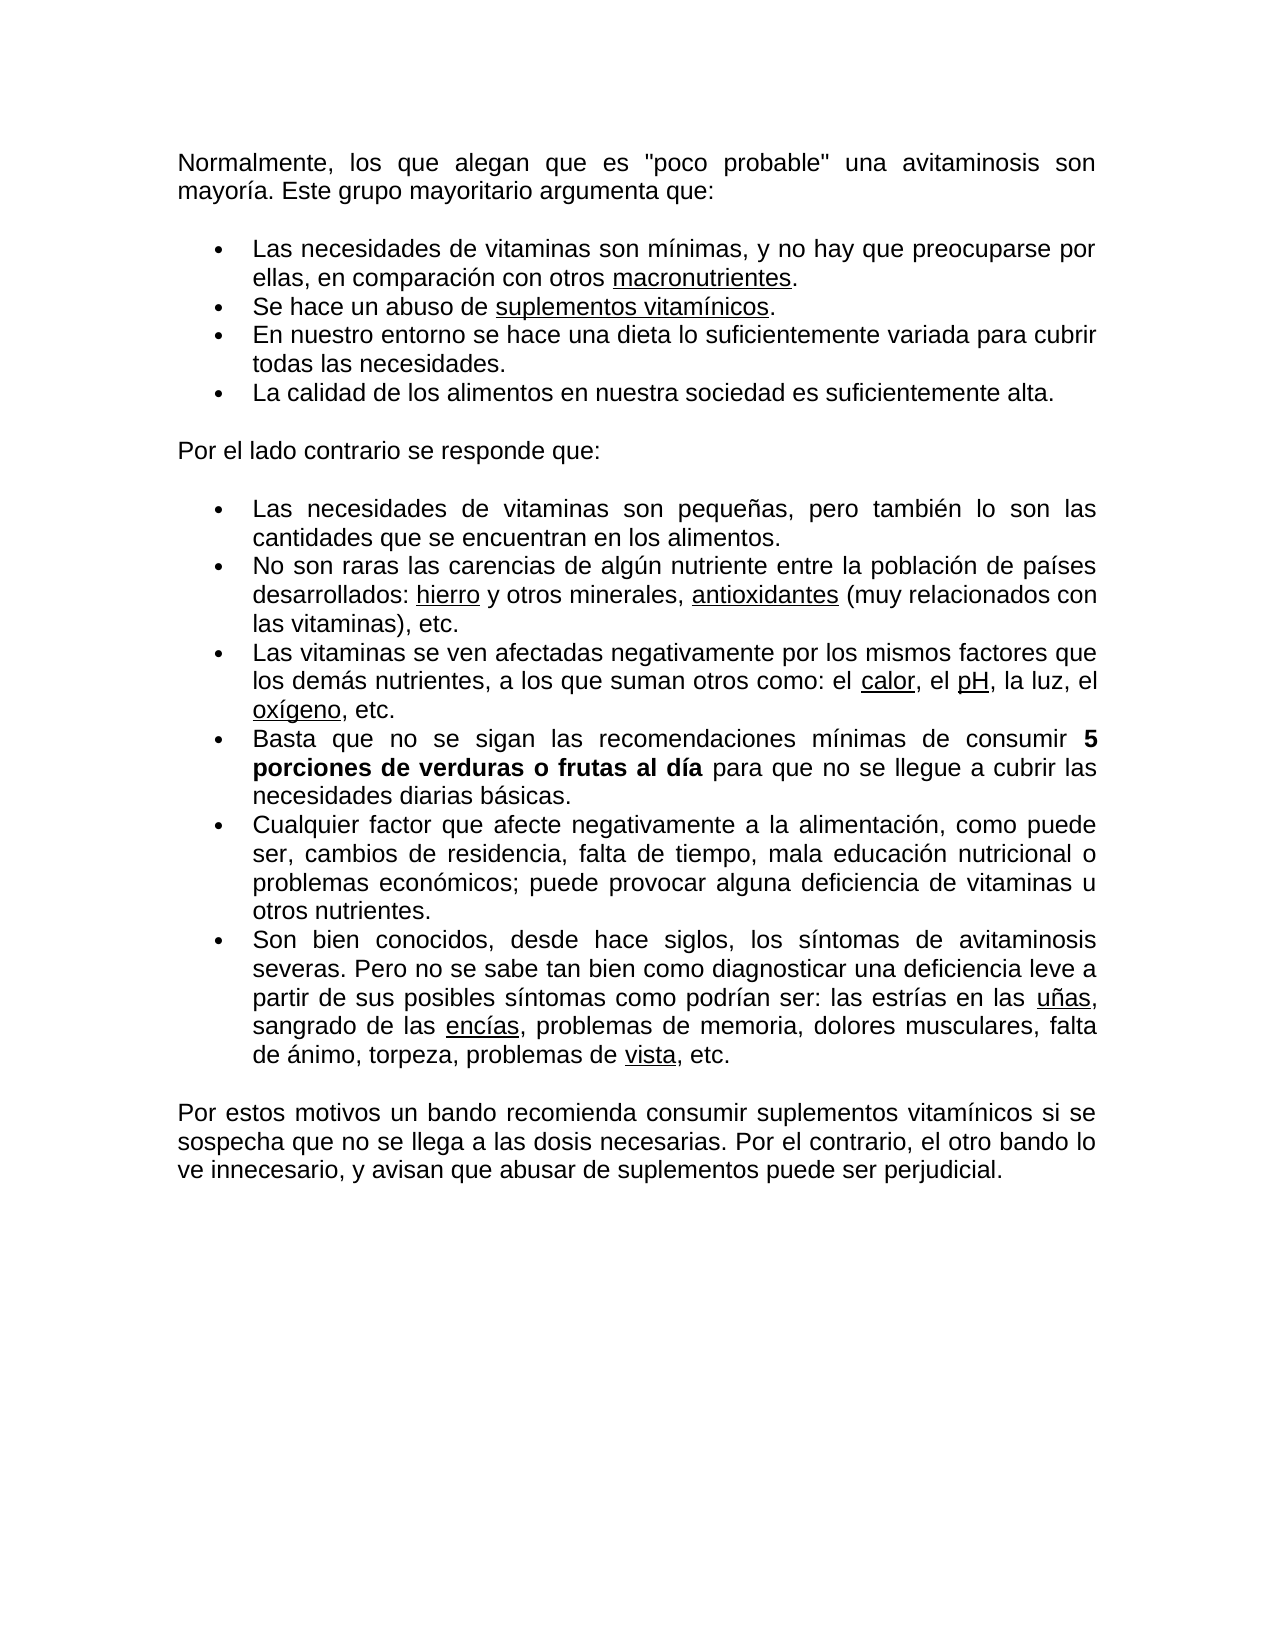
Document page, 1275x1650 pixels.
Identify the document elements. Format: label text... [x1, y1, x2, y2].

list En nuestro entorno se hace una dieta lo suficientemente variada para cubrir todas las necesidades. [215, 321, 1098, 378]
list Las necesidades de vitaminas son mínimas, y no hay que preocuparse por ellas, en comparación con otros macronutrientes. [215, 234, 1098, 292]
list Son bien conocidos, desde hace siglos, los síntomas de avitaminosis severas. Pero no se sabe tan bien como diagnosticar una deficiencia leve a partir de sus posibles síntomas como podrían ser: las estrías en las uñas, sangrado de las encías, problemas de memoria, dolores musculares, falta de ánimo, torpeza, problemas de vista, etc. [215, 925, 1098, 1069]
list La calidad de los alimentos en nuestra sociedad es suficientemente alta. [215, 378, 1098, 407]
list Las vitaminas se ven afectadas negativamente por los mismos factores que los demás nutrientes, a los que suman otros como: el calor, el pH, la luz, el oxígeno, etc. [215, 638, 1098, 724]
list Basta que no se sigan las recomendaciones mínimas de consumir 5 porciones de verduras o frutas al día para que no se llegue a cubrir las necesidades diarias básicas. [215, 724, 1098, 810]
text Por el lado contrario se responde que: [177, 436, 1098, 465]
list No son raras las carencias de algún nutriente entre la población de países desarrollados: hierro y otros minerales, antioxidantes (muy relacionados con las vitaminas), etc. [215, 551, 1098, 638]
text Normalmente, los que alegan que es "poco probable" una avitaminosis son mayoría. Este grupo mayoritario argumenta que: [177, 148, 1098, 205]
list Se hace un abuso de suplementos vitamínicos. [215, 292, 1098, 321]
text Por estos motivos un bando recomienda consumir suplementos vitamínicos si se sospecha que no se llega a las dosis necesarias. Por el contrario, el otro bando lo ve innecesario, y avisan que abusar de suplementos puede ser perjudicial. [177, 1098, 1098, 1184]
list Cualquier factor que afecte negativamente a la alimentación, como puede ser, cambios de residencia, falta de tiempo, mala educación nutricional o problemas económicos; puede provocar alguna deficiencia de vitaminas u otros nutrientes. [215, 810, 1098, 925]
list Las necesidades de vitaminas son pequeñas, pero también lo son las cantidades que se encuentran en los alimentos. [215, 494, 1098, 551]
